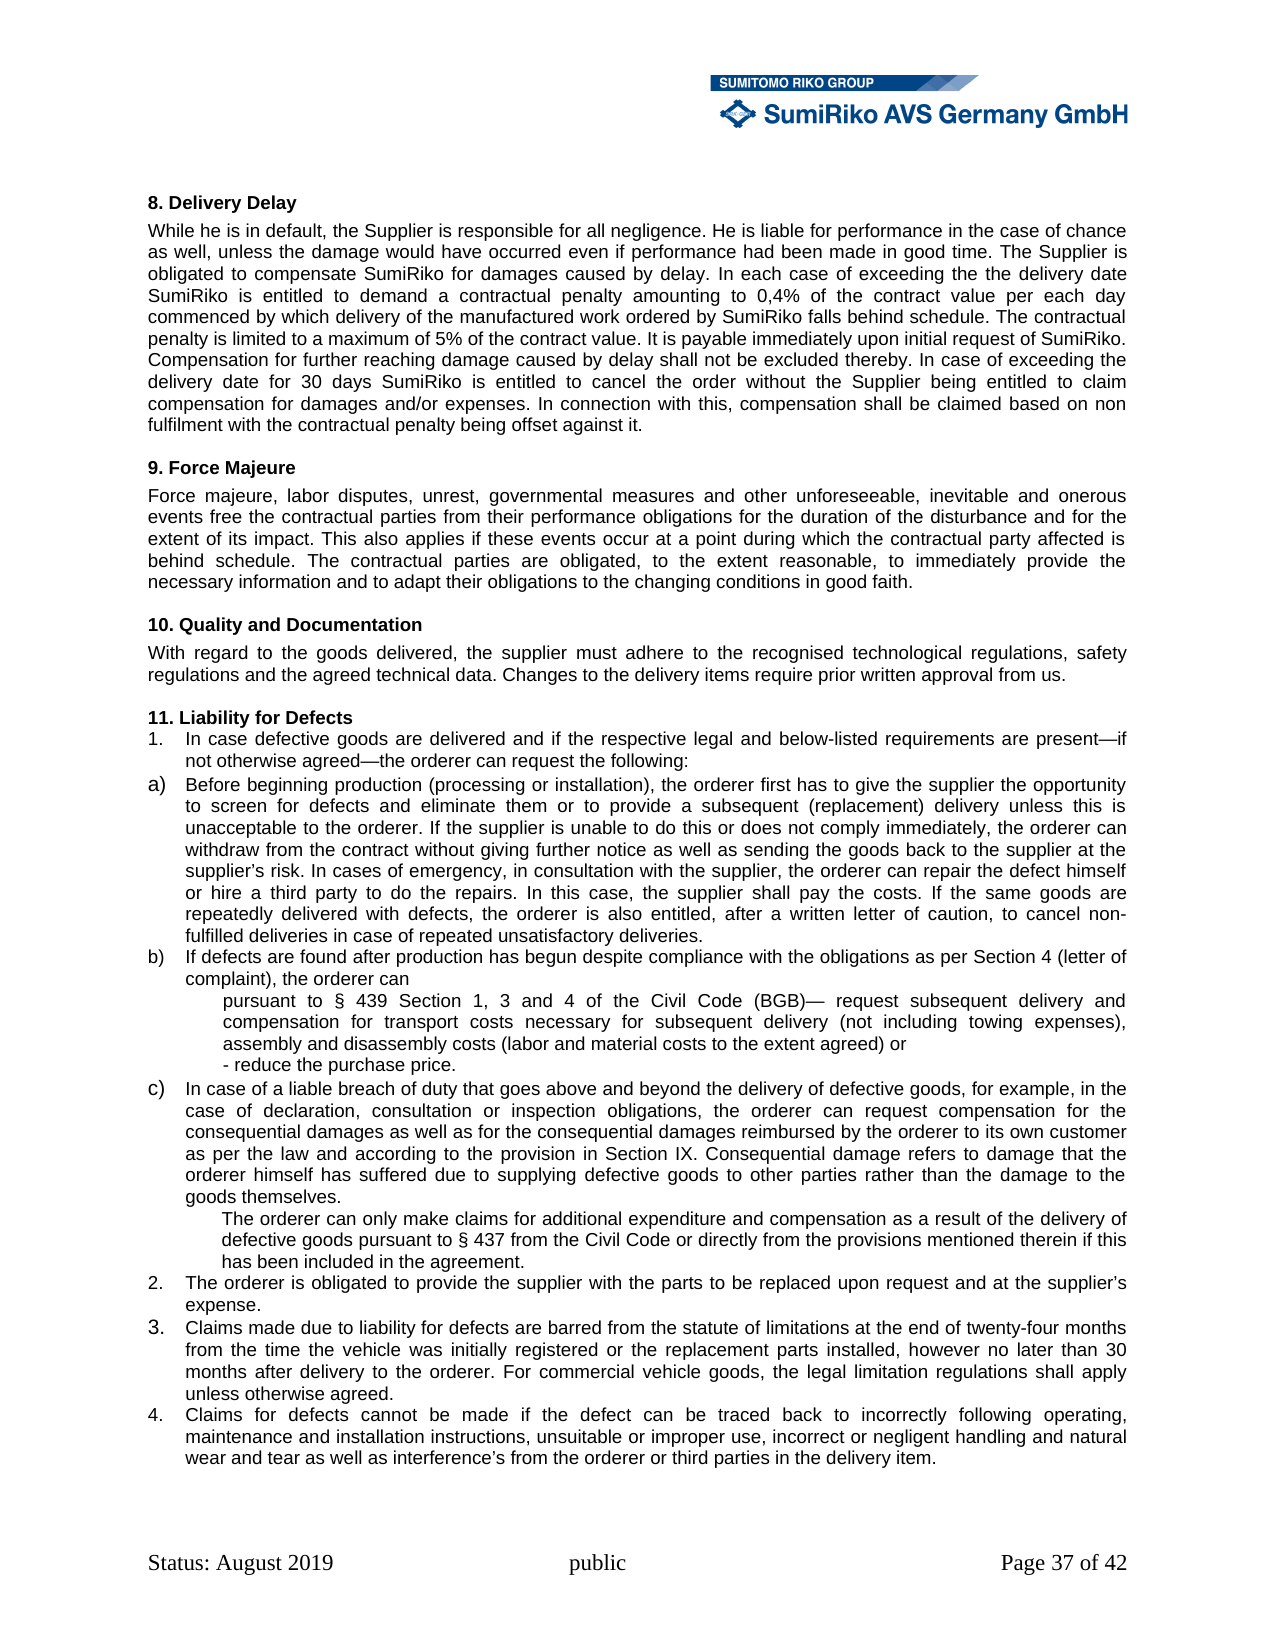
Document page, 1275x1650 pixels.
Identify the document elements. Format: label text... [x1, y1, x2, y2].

text pursuant to § 439 Section 1, 3 and 4 of the Civil Code (BGB)— request subsequent delivery and compensation for transport costs necessary for subsequent delivery (not including towing expenses), assembly and disassembly costs (labor and material costs to the extent agreed) or [223, 989, 1127, 1054]
list Claims for defects cannot be made if the defect can be traced back to incorrectly following operating, maintenance and installation instructions, unsuitable or improper use, incorrect or negligent handling and natural wear and tear as well as interference’s from the orderer or third parties in the delivery item. [148, 1404, 1127, 1468]
list Claims made due to liability for defects are barred from the statute of limitations at the end of twenty-four months from the time the vehicle was initially registered or the replacement parts installed, however no later than 30 months after delivery to the orderer. For commercial vehicle goods, the legal limitation regulations shall apply unless otherwise agreed. [148, 1315, 1127, 1404]
list If defects are found after production has begun despite compliance with the obligations as per Section 4 (letter of complaint), the orderer can [148, 946, 1127, 989]
text - reduce the purchase price. [223, 1054, 1127, 1076]
text The orderer can only make claims for additional expenditure and compensation as a result of the delivery of defective goods pursuant to § 437 from the Civil Code or directly from the provisions mentioned therein if this has been included in the agreement. [221, 1207, 1127, 1272]
list Before beginning production (processing or installation), the orderer first has to give the supplier the opportunity to screen for defects and eliminate them or to provide a subsequent (replacement) delivery unless this is unacceptable to the orderer. If the supplier is unable to do this or does not comply immediately, the orderer can withdraw from the contract without giving further notice as well as sending the goods back to the supplier at the supplier’s risk. In cases of emergency, in consultation with the supplier, the orderer can repair the defect himself or hire a third party to do the repairs. In this case, the supplier shall pay the costs. If the same goods are repeatedly delivered with defects, the orderer is also entitled, after a written letter of caution, to cancel non-fulfilled deliveries in case of repeated unsatisfactory deliveries. [148, 771, 1127, 946]
text 9. Force Majeure [148, 457, 1127, 478]
text 10. Quality and Documentation [148, 614, 1127, 636]
text While he is in default, the Supplier is responsible for all negligence. He is liable for performance in the case of chance as well, unless the damage would have occurred even if performance had been made in good time. The Supplier is obligated to compensate SumiRiko for damages caused by delay. In each case of exceeding the the delivery date SumiRiko is entitled to demand a contractual penalty amounting to 0,4% of the contract value per each day commenced by which delivery of the manufactured work ordered by SumiRiko falls behind schedule. The contractual penalty is limited to a maximum of 5% of the contract value. It is payable immediately upon initial request of SumiRiko. Compensation for further reaching damage caused by delay shall not be excluded thereby. In case of exceeding the delivery date for 30 days SumiRiko is entitled to cancel the order without the Supplier being entitled to claim compensation for damages and/or expenses. In connection with this, compensation shall be claimed based on non fulfilment with the contractual penalty being offset against it. [148, 220, 1127, 435]
picture [710, 75, 1128, 128]
list In case defective goods are delivered and if the respective legal and below-listed requirements are present—if not otherwise agreed—the orderer can request the following: [148, 728, 1127, 771]
list The orderer is obligated to provide the supplier with the parts to be replaced upon request and at the supplier’s expense. [148, 1272, 1127, 1315]
text 11. Liability for Defects [148, 707, 1127, 728]
text 8. Delivery Delay [148, 192, 1127, 213]
text Force majeure, labor disputes, unrest, governmental measures and other unforeseeable, inevitable and onerous events free the contractual parties from their performance obligations for the duration of the disturbance and for the extent of its impact. This also applies if these events occur at a point during which the contractual party affected is behind schedule. The contractual parties are obligated, to the extent reasonable, to immediately provide the necessary information and to adapt their obligations to the changing conditions in good faith. [148, 485, 1127, 593]
text With regard to the goods delivered, the supplier must adhere to the recognised technological regulations, safety regulations and the agreed technical data. Changes to the delivery items require prior written approval from us. [148, 642, 1127, 685]
list In case of a liable breach of duty that goes above and beyond the delivery of defective goods, for example, in the case of declaration, consultation or inspection obligations, the orderer can request compensation for the consequential damages as well as for the consequential damages reimbursed by the orderer to its own customer as per the law and according to the provision in Section IX. Consequential damage refers to damage that the orderer himself has suffered due to supplying defective goods to other parties rather than the damage to the goods themselves. [148, 1076, 1127, 1207]
